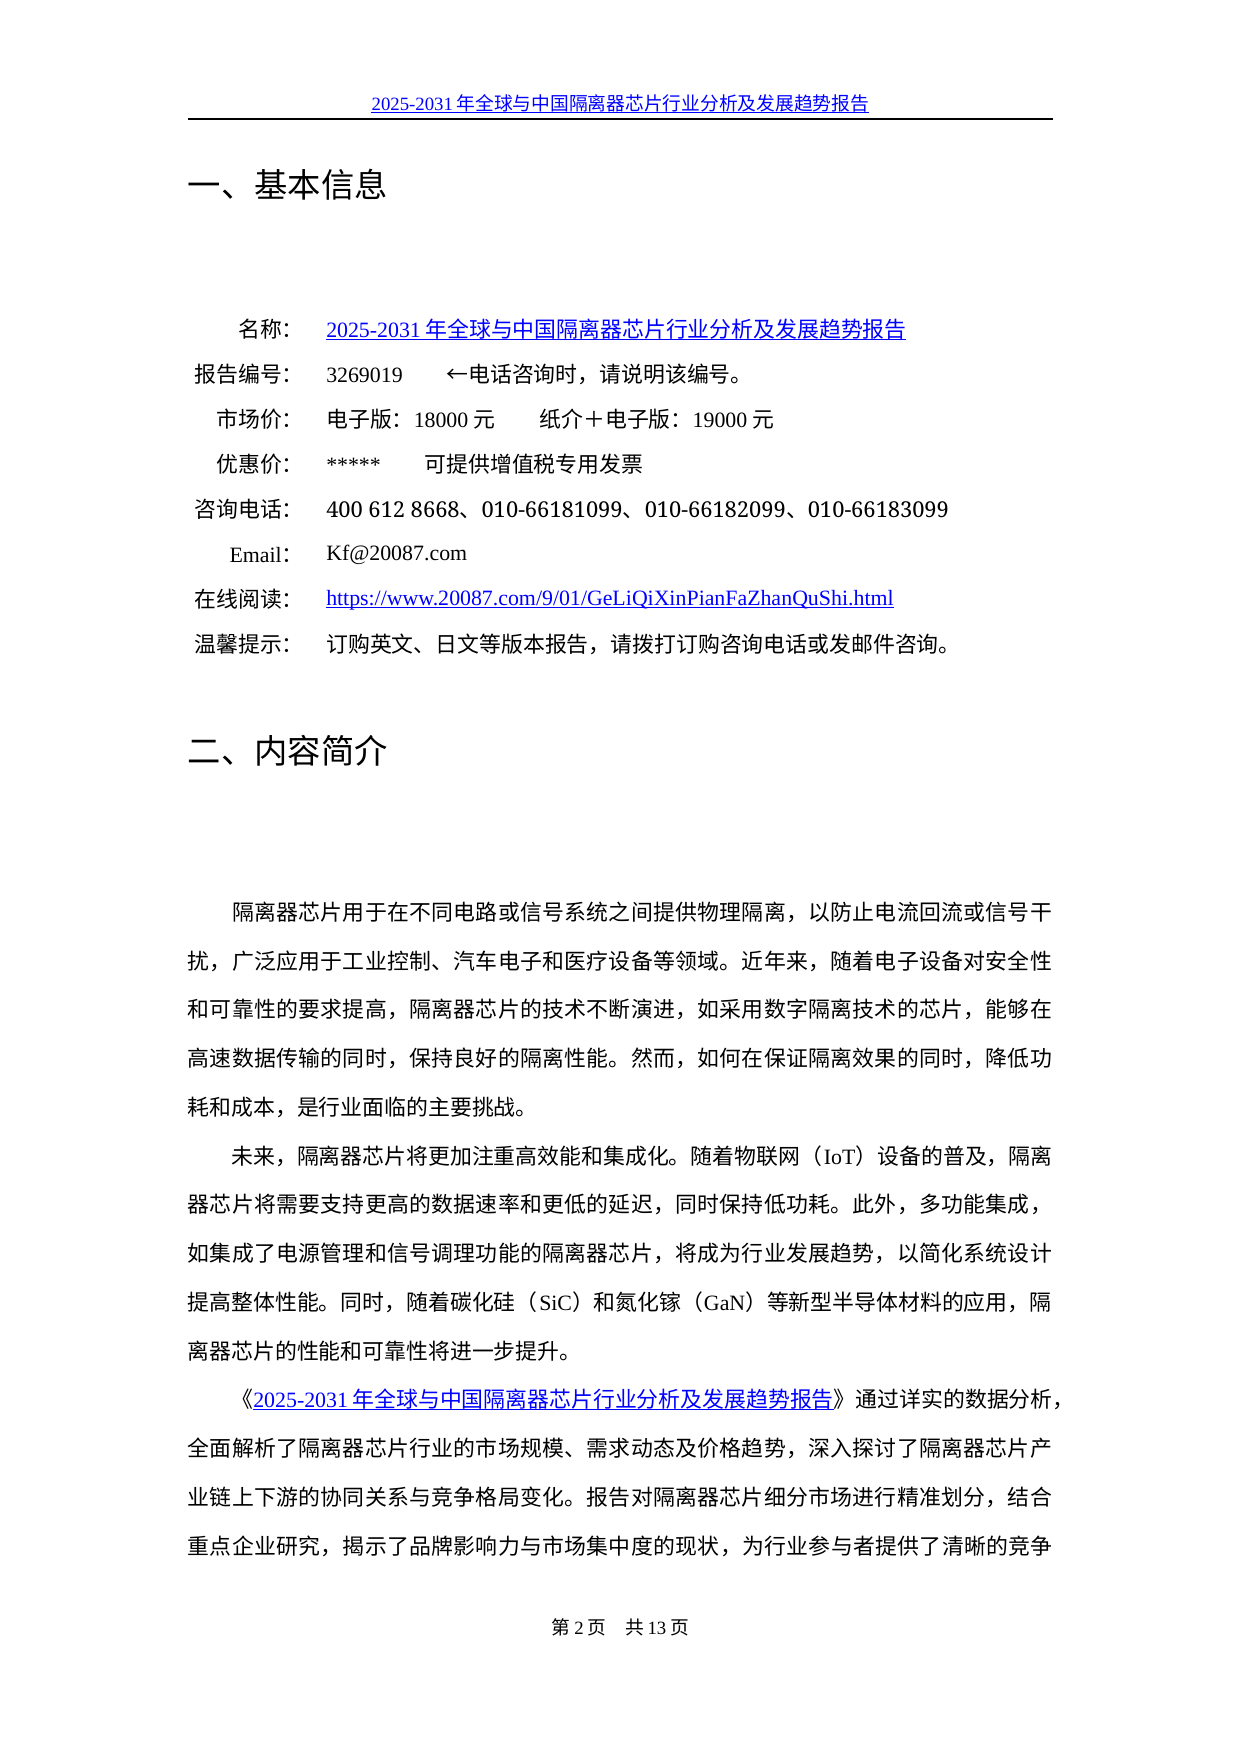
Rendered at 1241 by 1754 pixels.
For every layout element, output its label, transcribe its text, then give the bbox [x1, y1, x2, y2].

title 一、基本信息 [187, 150, 1053, 215]
table_cell 3269019 ←电话咨询时，请说明该编号。 [315, 357, 1073, 402]
table_cell 电子版：18000 元 纸介＋电子版：19000 元 [315, 402, 1073, 447]
table_header 名称： [167, 312, 315, 357]
table_cell Kf@20087.com [315, 537, 1073, 582]
table_cell 400 612 8668、010-66181099、010-66182099、010-66183099 [315, 492, 1073, 537]
table_cell 在线阅读： [167, 582, 315, 627]
table_cell [315, 582, 1073, 627]
table_cell 优惠价： [167, 447, 315, 492]
table_cell 温馨提示： [167, 627, 315, 672]
title 二、内容简介 [187, 717, 1053, 782]
table_cell 咨询电话： [167, 492, 315, 537]
table_cell ***** 可提供增值税专用发票 [315, 447, 1073, 492]
table_header 2025-2031年全球与中国隔离器芯片行业分析及发展趋势报告 [315, 312, 1073, 357]
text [187, 894, 1053, 1561]
table_cell Email： [167, 537, 315, 582]
table_cell 订购英文、日文等版本报告，请拨打订购咨询电话或发邮件咨询。 [315, 627, 1073, 672]
table_cell 报告编号： [167, 357, 315, 402]
table_cell 市场价： [167, 402, 315, 447]
